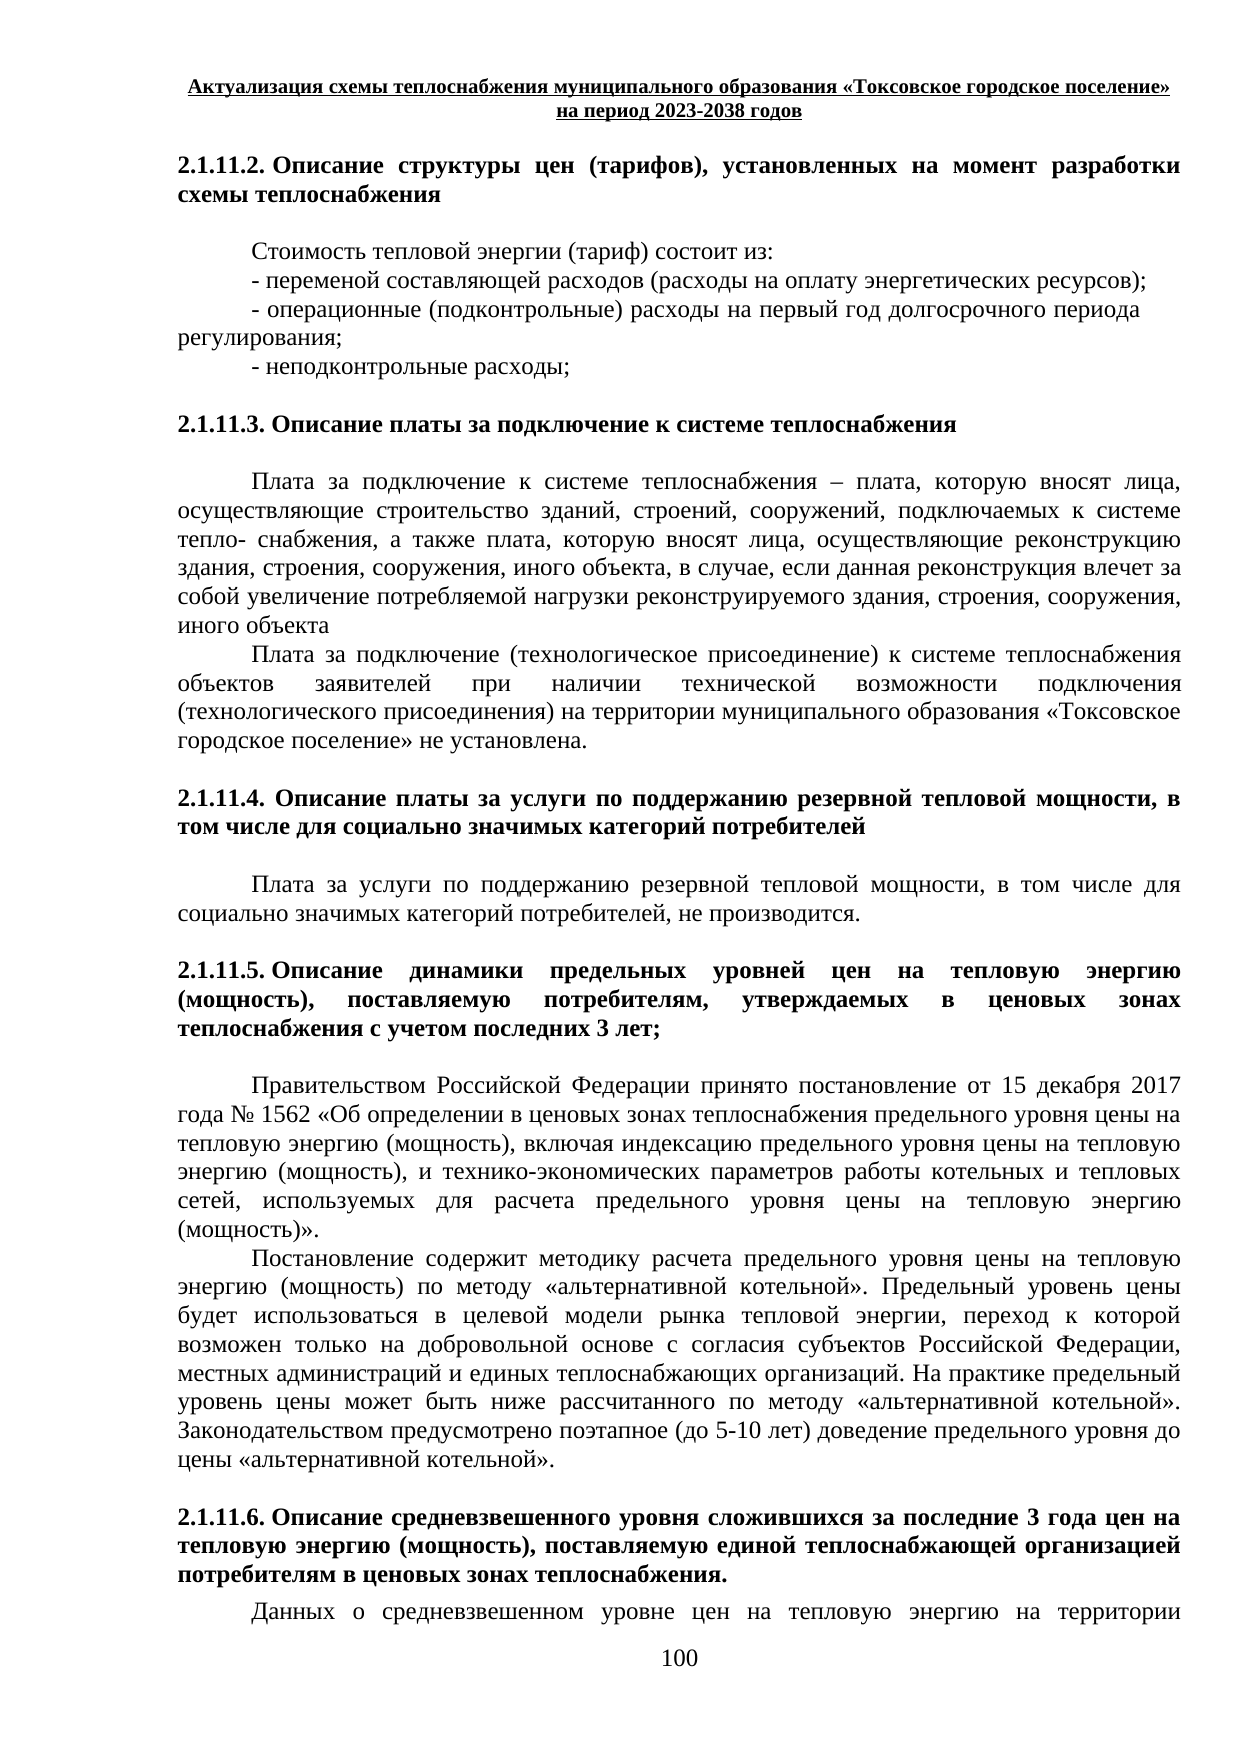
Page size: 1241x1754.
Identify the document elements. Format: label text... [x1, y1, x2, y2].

subtitle Описание средневзвешенного уровня сложившихся за последние 3 года цен на тепловую энергию (мощность), поставляемую единой теплоснабжающей организацией потребителям в ценовых зонах теплоснабжения. [177, 1502, 1182, 1588]
list переменой составляющей расходов (расходы на оплату энергетических ресурсов); [251, 265, 1194, 294]
list операционные (подконтрольные) расходы на первый год долгосрочного периода регулирования; [177, 294, 1181, 351]
text Плата за подключение (технологическое присоединение) к системе теплоснабжения объектов заявителей при наличии технической возможности подключения (технологического присоединения) на территории муниципального образования «Токсовское городское поселение» не установлена. [177, 639, 1182, 754]
text Стоимость тепловой энергии (тариф) состоит из: [251, 236, 1194, 265]
text Плата за подключение к системе теплоснабжения – плата, которую вносят лица, осуществляющие строительство зданий, строений, сооружений, подключаемых к системе тепло- снабжения, а также плата, которую вносят лица, осуществляющие реконструкцию здания, строения, сооружения, иного объекта, в случае, если данная реконструкция влечет за собой увеличение потребляемой нагрузки реконструируемого здания, строения, сооружения, иного объекта [177, 466, 1182, 639]
subtitle Описание динамики предельных уровней цен на тепловую энергию (мощность), поставляемую потребителям, утверждаемых в ценовых зонах теплоснабжения с учетом последних 3 лет; [177, 955, 1181, 1041]
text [177, 1596, 1182, 1625]
subtitle Описание структуры цен (тарифов), установленных на момент разработки схемы теплоснабжения [177, 150, 1181, 207]
list неподконтрольные расходы; [251, 351, 1194, 380]
text Постановление содержит методику расчета предельного уровня цены на тепловую энергию (мощность) по методу «альтернативной котельной». Предельный уровень цены будет использоваться в целевой модели рынка тепловой энергии, переход к которой возможен только на добровольной основе с согласия субъектов Российской Федерации, местных администраций и единых теплоснабжающих организаций. На практике предельный уровень цены может быть ниже рассчитанного по методу «альтернативной котельной». Законодательством предусмотрено поэтапное (до 5-10 лет) доведение предельного уровня до цены «альтернативной котельной». [177, 1243, 1182, 1473]
subtitle Описание платы за подключение к системе теплоснабжения [177, 409, 1194, 437]
text Плата за услуги по поддержанию резервной тепловой мощности, в том числе для социально значимых категорий потребителей, не производится. [177, 869, 1181, 926]
subtitle Описание платы за услуги по поддержанию резервной тепловой мощности, в том числе для социально значимых категорий потребителей [177, 783, 1181, 840]
text Правительством Российской Федерации принято постановление от 15 декабря 2017 года № 1562 «Об определении в ценовых зонах теплоснабжения предельного уровня цены на тепловую энергию (мощность), включая индексацию предельного уровня цены на тепловую энергию (мощность), и технико-экономических параметров работы котельных и тепловых сетей, используемых для расчета предельного уровня цены на тепловую энергию (мощность)». [177, 1070, 1182, 1243]
